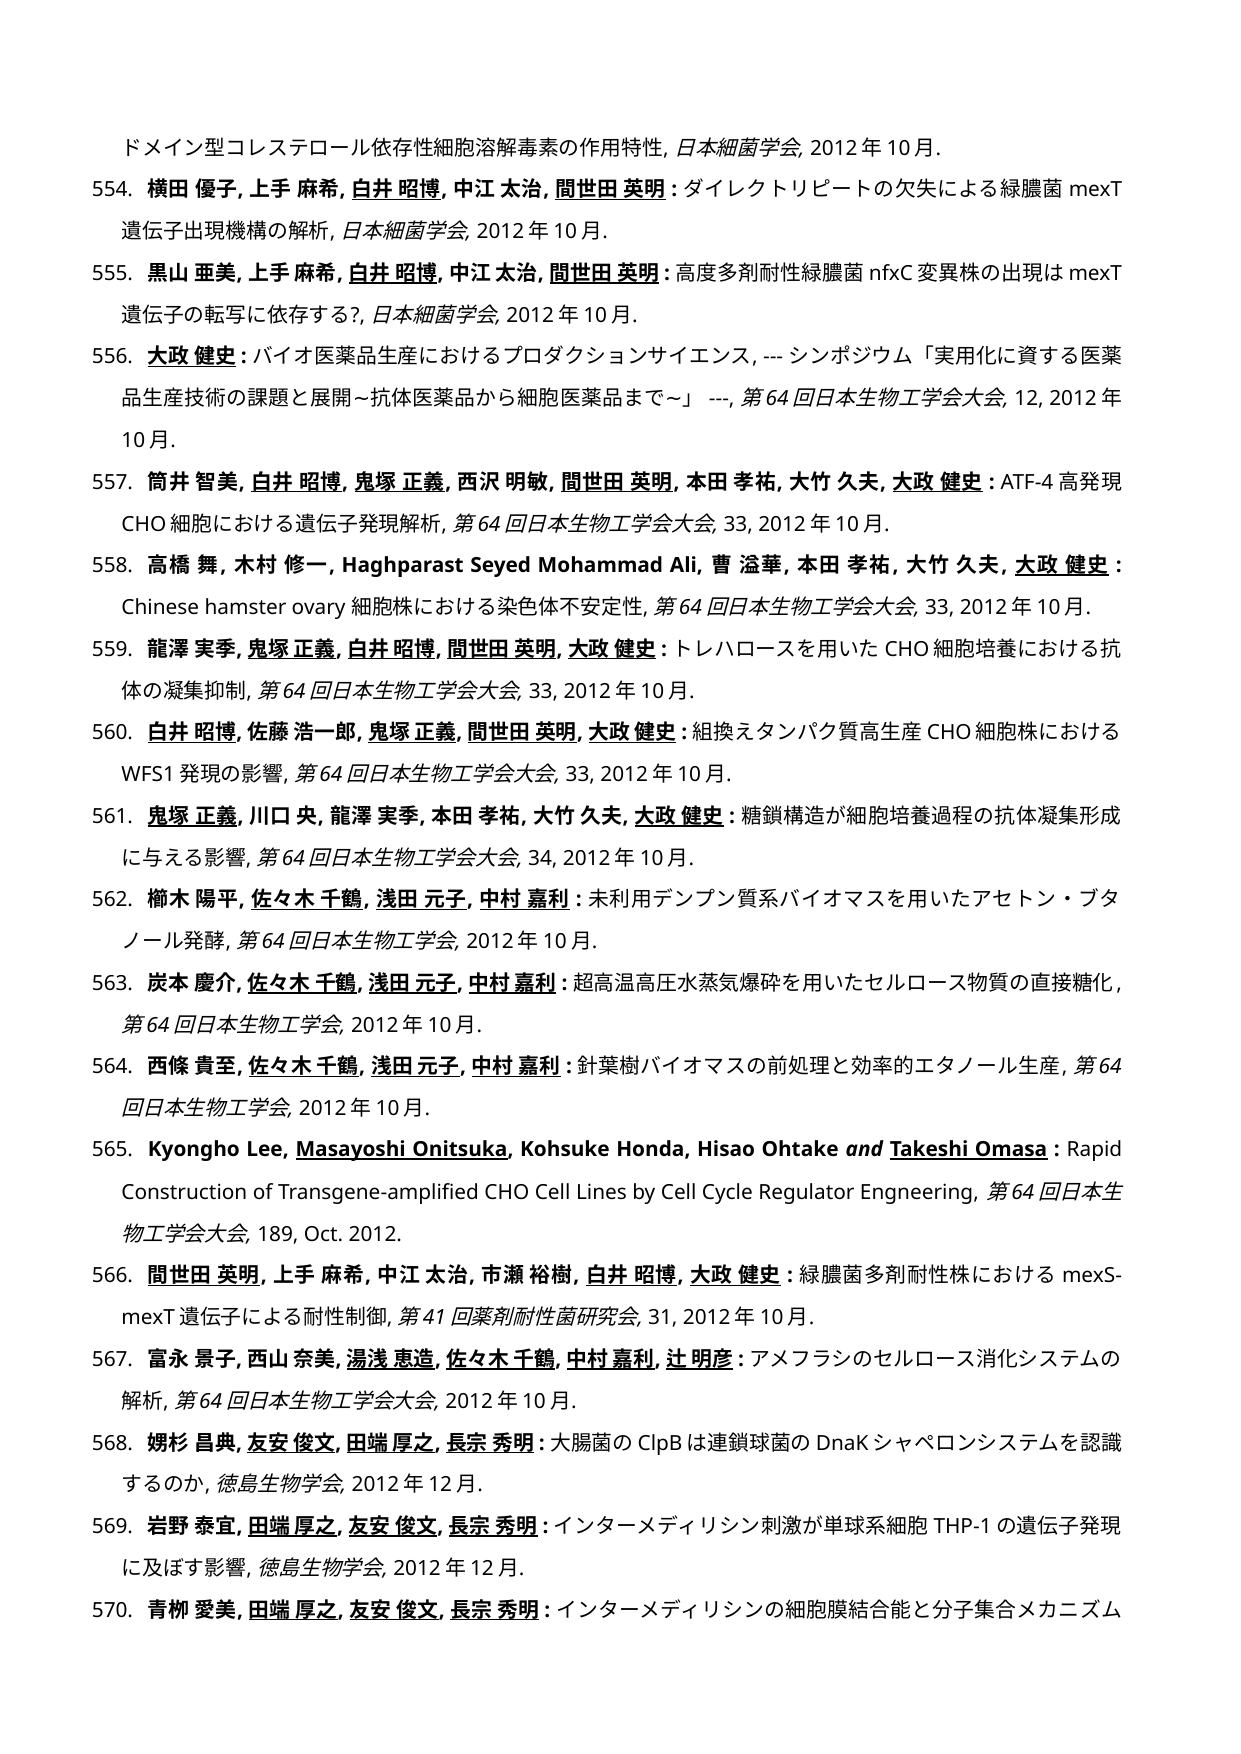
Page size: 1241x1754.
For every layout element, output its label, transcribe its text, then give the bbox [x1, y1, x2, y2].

list 西條 貴至, 佐々木 千鶴, 浅田 元子, 中村 嘉利 : 針葉樹バイオマスの前処理と効率的エタノール生産, 第64回日本生物工学会, 2012年10月. [92, 1044, 1122, 1128]
list 筒井 智美, 白井 昭博, 鬼塚 正義, 西沢 明敏, 間世田 英明, 本田 孝祐, 大竹 久夫, 大政 健史 : ATF-4高発現CHO細胞における遺伝子発現解析, 第64回日本生物工学会大会, 33, 2012年10月. [92, 459, 1122, 543]
list Kyongho Lee, Masayoshi Onitsuka, Kohsuke Honda, Hisao Ohtake and Takeshi Omasa : Rapid Construction of Transgene-amplified CHO Cell Lines by Cell Cycle Regulator Engneering, 第64回日本生物工学会大会, 189, Oct. 2012. [92, 1128, 1122, 1253]
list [92, 125, 1122, 167]
list 大政 健史 : バイオ医薬品生産におけるプロダクションサイエンス, --- シンポジウム「実用化に資する医薬品生産技術の課題と展開∼抗体医薬品から細胞医薬品まで∼」 ---, 第64回日本生物工学会大会, 12, 2012年10月. [92, 334, 1122, 459]
list 鬼塚 正義, 川口 央, 龍澤 実季, 本田 孝祐, 大竹 久夫, 大政 健史 : 糖鎖構造が細胞培養過程の抗体凝集形成に与える影響, 第64回日本生物工学会大会, 34, 2012年10月. [92, 793, 1122, 877]
list 黒山 亜美, 上手 麻希, 白井 昭博, 中江 太治, 間世田 英明 : 高度多剤耐性緑膿菌nfxC変異株の出現はmexT遺伝子の転写に依存する?, 日本細菌学会, 2012年10月. [92, 250, 1122, 334]
list 櫛木 陽平, 佐々木 千鶴, 浅田 元子, 中村 嘉利 : 未利用デンプン質系バイオマスを用いたアセトン・ブタノール発酵, 第64回日本生物工学会, 2012年10月. [92, 877, 1122, 961]
list 娚杉 昌典, 友安 俊文, 田端 厚之, 長宗 秀明 : 大腸菌のClpBは連鎖球菌のDnaKシャペロンシステムを認識するのか, 徳島生物学会, 2012年12月. [92, 1420, 1122, 1503]
list 横田 優子, 上手 麻希, 白井 昭博, 中江 太治, 間世田 英明 : ダイレクトリピートの欠失による緑膿菌mexT遺伝子出現機構の解析, 日本細菌学会, 2012年10月. [92, 167, 1122, 250]
list 間世田 英明, 上手 麻希, 中江 太治, 市瀬 裕樹, 白井 昭博, 大政 健史 : 緑膿菌多剤耐性株におけるmexS-mexT遺伝子による耐性制御, 第41回薬剤耐性菌研究会, 31, 2012年10月. [92, 1253, 1122, 1336]
list 龍澤 実季, 鬼塚 正義, 白井 昭博, 間世田 英明, 大政 健史 : トレハロースを用いたCHO細胞培養における抗体の凝集抑制, 第64回日本生物工学会大会, 33, 2012年10月. [92, 626, 1122, 710]
list 炭本 慶介, 佐々木 千鶴, 浅田 元子, 中村 嘉利 : 超高温高圧水蒸気爆砕を用いたセルロース物質の直接糖化, 第64回日本生物工学会, 2012年10月. [92, 961, 1122, 1044]
list 岩野 泰宜, 田端 厚之, 友安 俊文, 長宗 秀明 : インターメディリシン刺激が単球系細胞THP-1の遺伝子発現に及ぼす影響, 徳島生物学会, 2012年12月. [92, 1503, 1122, 1587]
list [92, 1587, 1122, 1629]
list 白井 昭博, 佐藤 浩一郎, 鬼塚 正義, 間世田 英明, 大政 健史 : 組換えタンパク質高生産CHO細胞株におけるWFS1発現の影響, 第64回日本生物工学会大会, 33, 2012年10月. [92, 710, 1122, 793]
list 富永 景子, 西山 奈美, 湯浅 恵造, 佐々木 千鶴, 中村 嘉利, 辻 明彦 : アメフラシのセルロース消化システムの解析, 第64回日本生物工学会大会, 2012年10月. [92, 1336, 1122, 1420]
list 高橋 舞, 木村 修一, Haghparast Seyed Mohammad Ali, 曹 溢華, 本田 孝祐, 大竹 久夫, 大政 健史 : Chinese hamster ovary 細胞株における染色体不安定性, 第64回日本生物工学会大会, 33, 2012年10月. [92, 543, 1122, 626]
